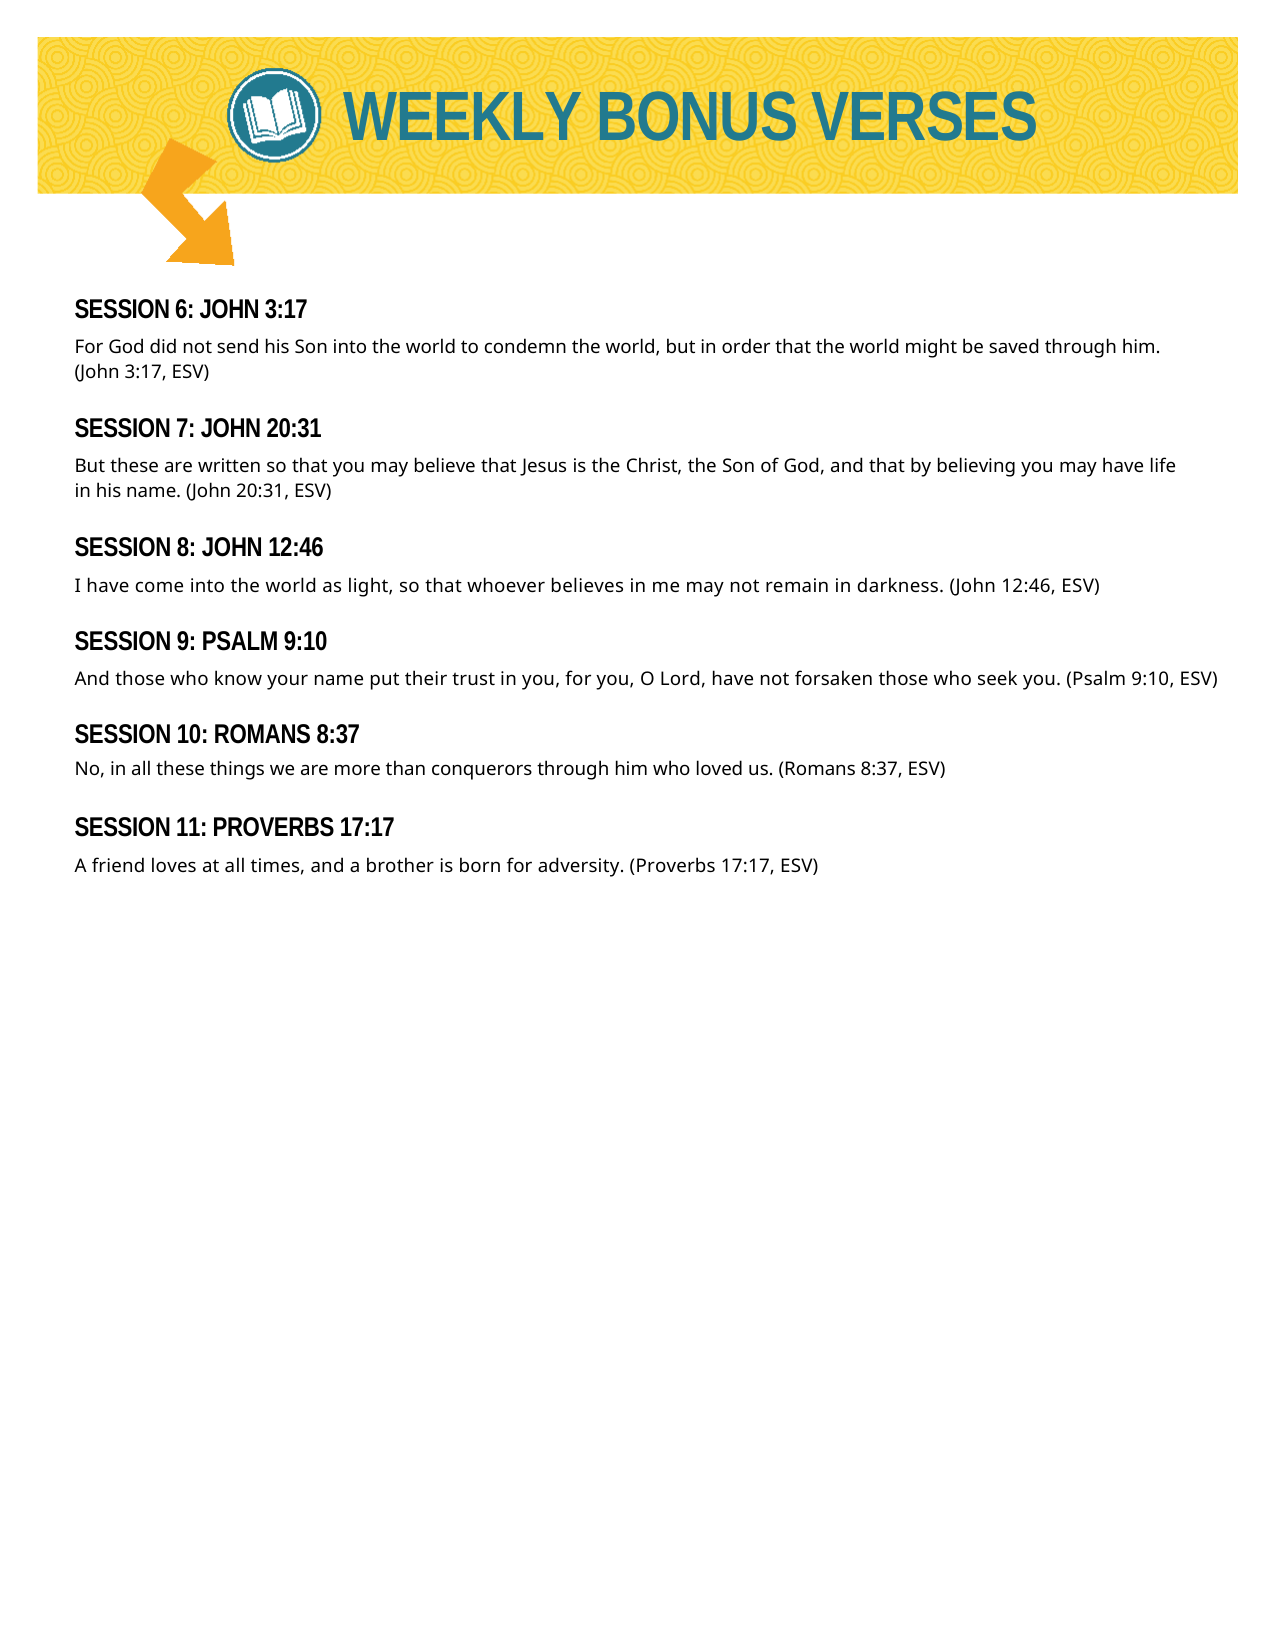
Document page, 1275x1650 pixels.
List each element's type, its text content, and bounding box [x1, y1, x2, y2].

text And those who know your name put their trust in you, for you, O Lord, have not forsaken those who seek you. (Psalm 9:10, ESV) [74, 668, 1239, 690]
text SESSION 7: JOHN 20:31 [74, 413, 1239, 443]
text For God did not send his Son into the world to condemn the world, but in order that the world might be saved through him. (John 3:17, ESV) [74, 333, 1194, 383]
text But these are written so that you may believe that Jesus is the Christ, the Son of God, and that by believing you may have life in his name. (John 20:31, ESV) [74, 452, 1179, 502]
text A friend loves at all times, and a brother is born for adversity. (Proverbs 17:17, ESV) [74, 854, 1239, 877]
text SESSION 11: PROVERBS 17:17 [74, 812, 1239, 842]
text SESSION 8: JOHN 12:46 [74, 533, 1239, 562]
text I have come into the world as light, so that whoever believes in me may not remain in darkness. (John 12:46, ESV) [74, 574, 1239, 597]
text SESSION 9: PSALM 9:10 [74, 626, 1239, 656]
text No, in all these things we are more than conquerors through him who loved us. (Romans 8:37, ESV) [74, 749, 946, 782]
text SESSION 6: JOHN 3:17 [74, 295, 1239, 324]
picture [37, 37, 1238, 266]
text SESSION 10: ROMANS 8:37 [74, 720, 1239, 749]
